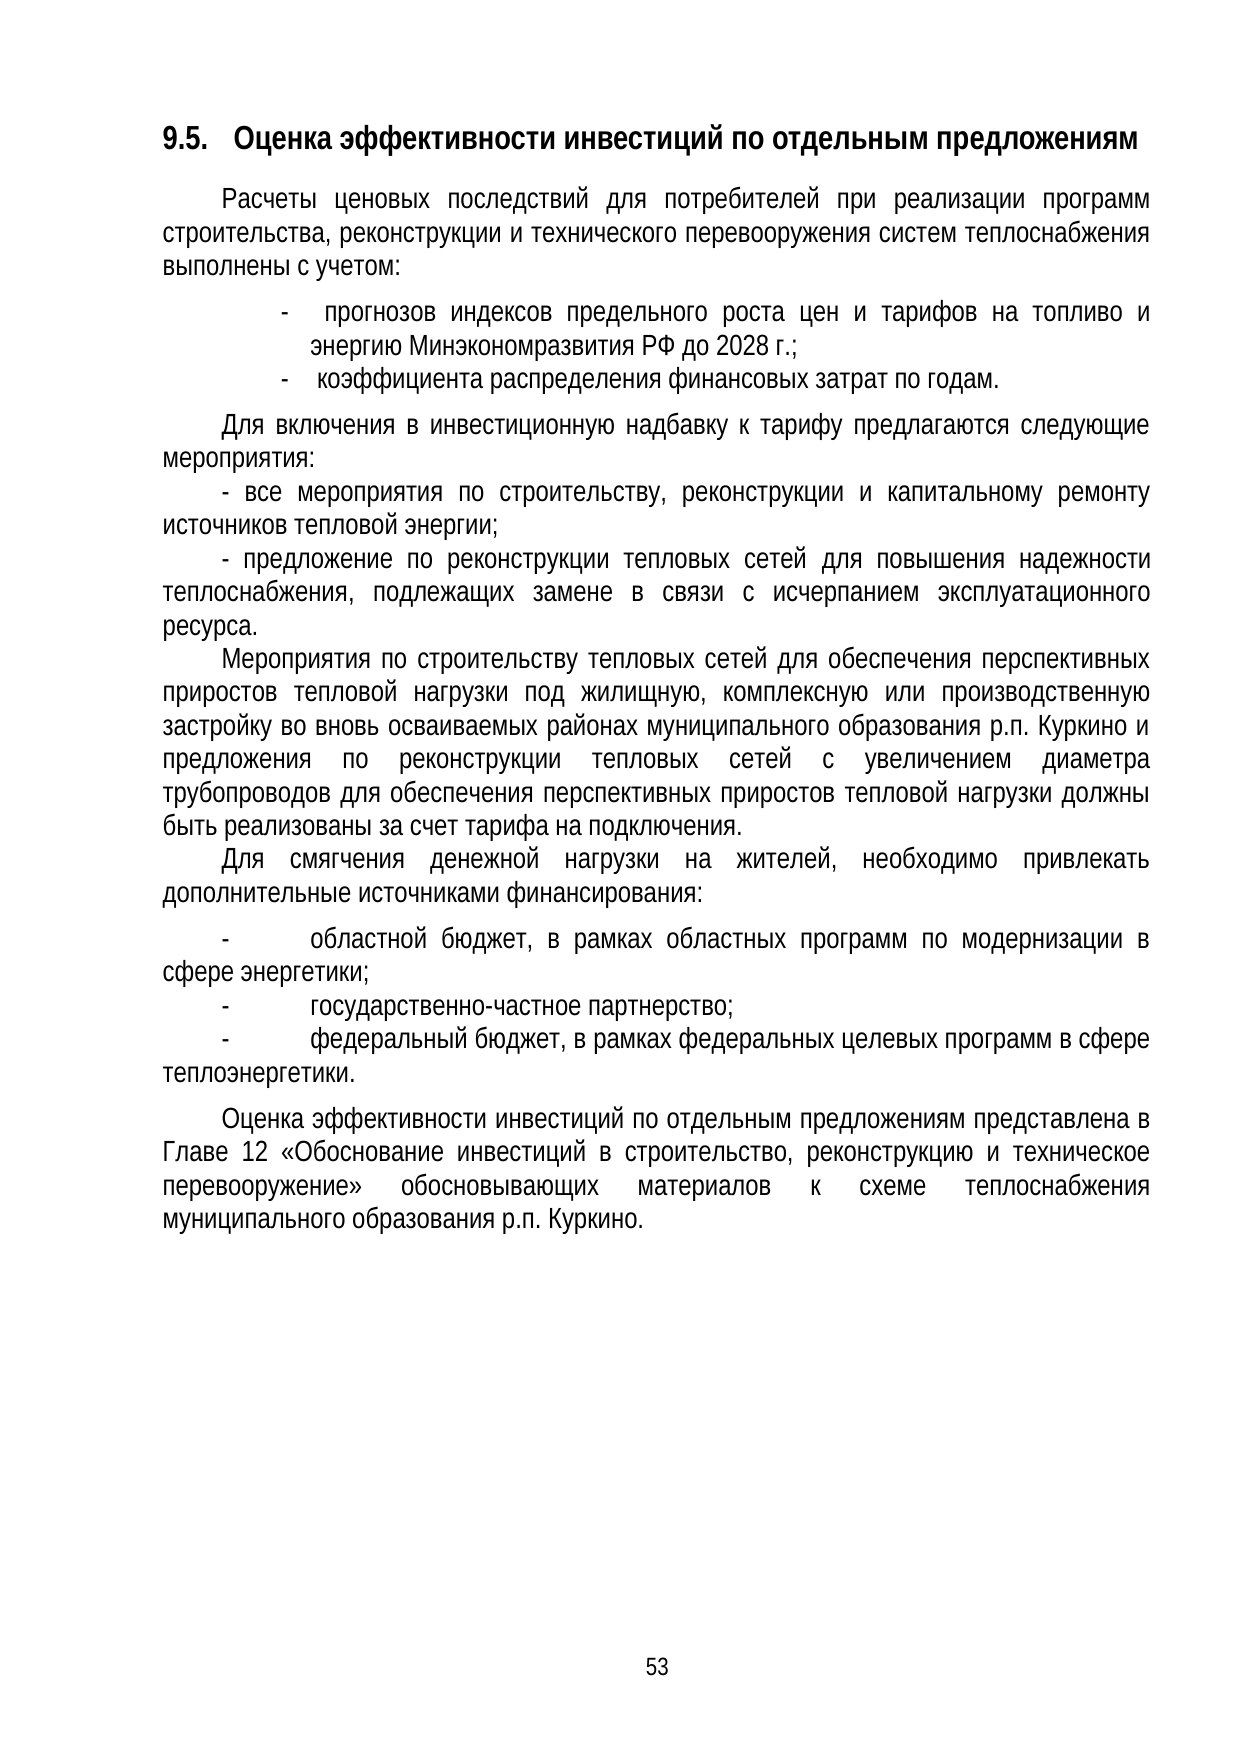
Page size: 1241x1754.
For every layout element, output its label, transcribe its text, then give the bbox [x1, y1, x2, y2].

text областной бюджет, в рамках областных программ по модернизации в сфере энергетики; [162, 921, 1152, 988]
text федеральный бюджет, в рамках федеральных целевых программ в сфере теплоэнергетики. [162, 1021, 1152, 1088]
text прогнозов индексов предельного роста цен и тарифов на топливо и энергию Минэкономразвития РФ до 2028 г.; [281, 294, 1152, 361]
text Для включения в инвестиционную надбавку к тарифу предлагаются следующие мероприятия: [162, 407, 1152, 474]
text коэффициента распределения финансовых затрат по годам. [281, 361, 1152, 394]
text государственно-частное партнерство; [162, 988, 1152, 1021]
text Расчеты ценовых последствий для потребителей при реализации программ строительства, реконструкции и технического перевооружения систем теплоснабжения выполнены с учетом: [162, 181, 1152, 282]
text - предложение по реконструкции тепловых сетей для повышения надежности теплоснабжения, подлежащих замене в связи с исчерпанием эксплуатационного ресурса. [162, 541, 1152, 641]
text - все мероприятия по строительству, реконструкции и капитальному ремонту источников тепловой энергии; [162, 474, 1152, 541]
text Оценка эффективности инвестиций по отдельным предложениям [162, 118, 1152, 156]
text Для смягчения денежной нагрузки на жителей, необходимо привлекать дополнительные источниками финансирования: [162, 842, 1152, 908]
text Оценка эффективности инвестиций по отдельным предложениям представлена в Главе 12 «Обоснование инвестиций в строительство, реконструкцию и техническое перевооружение» обосновывающих материалов к схеме теплоснабжения муниципального образования р.п. Куркино. [162, 1101, 1152, 1234]
text Мероприятия по строительству тепловых сетей для обеспечения перспективных приростов тепловой нагрузки под жилищную, комплексную или производственную застройку во вновь осваиваемых районах муниципального образования р.п. Куркино и предложения по реконструкции тепловых сетей с увеличением диаметра трубопроводов для обеспечения перспективных приростов тепловой нагрузки должны быть реализованы за счет тарифа на подключения. [162, 641, 1152, 842]
